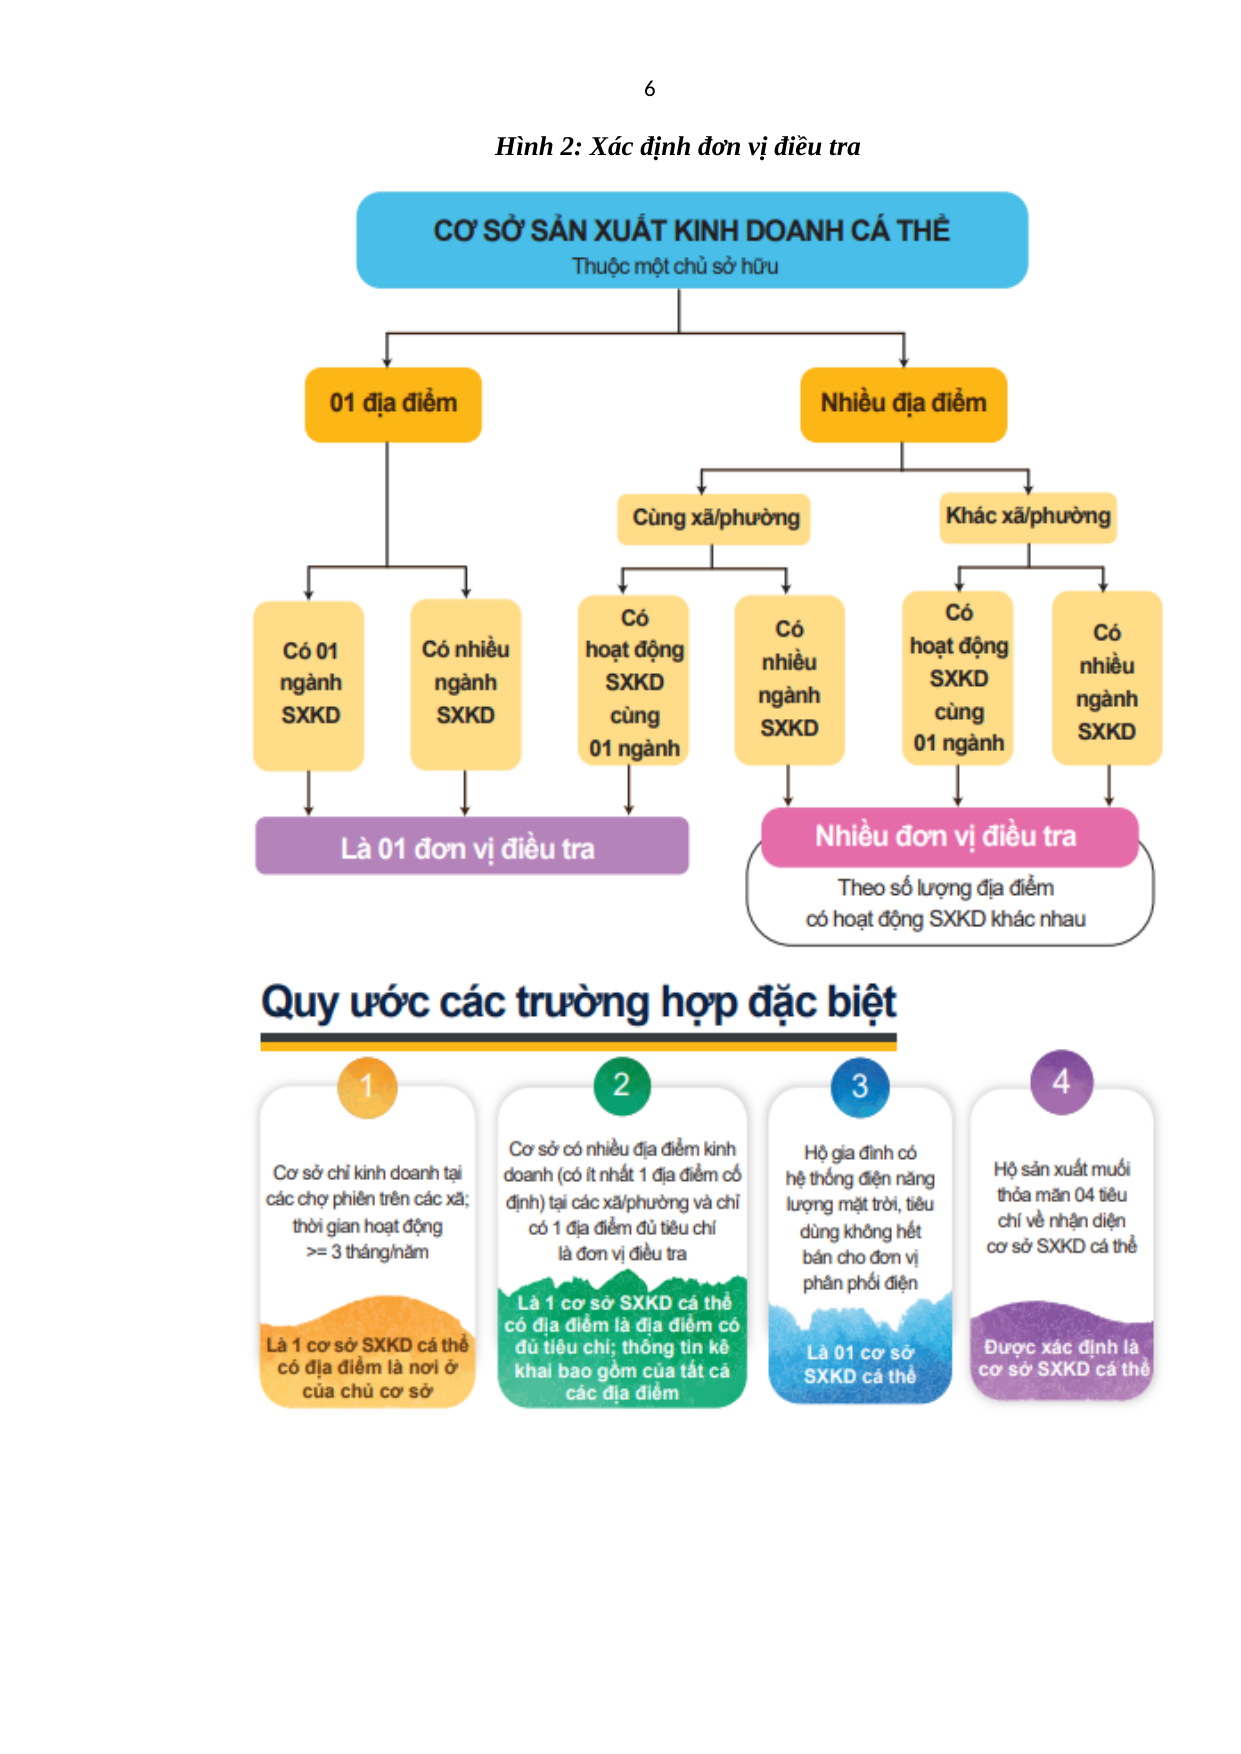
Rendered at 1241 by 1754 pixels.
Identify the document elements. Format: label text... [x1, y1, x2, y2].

text Hình 2: Xác định đơn vị điều tra [177, 130, 1122, 161]
picture [236, 179, 1169, 1422]
